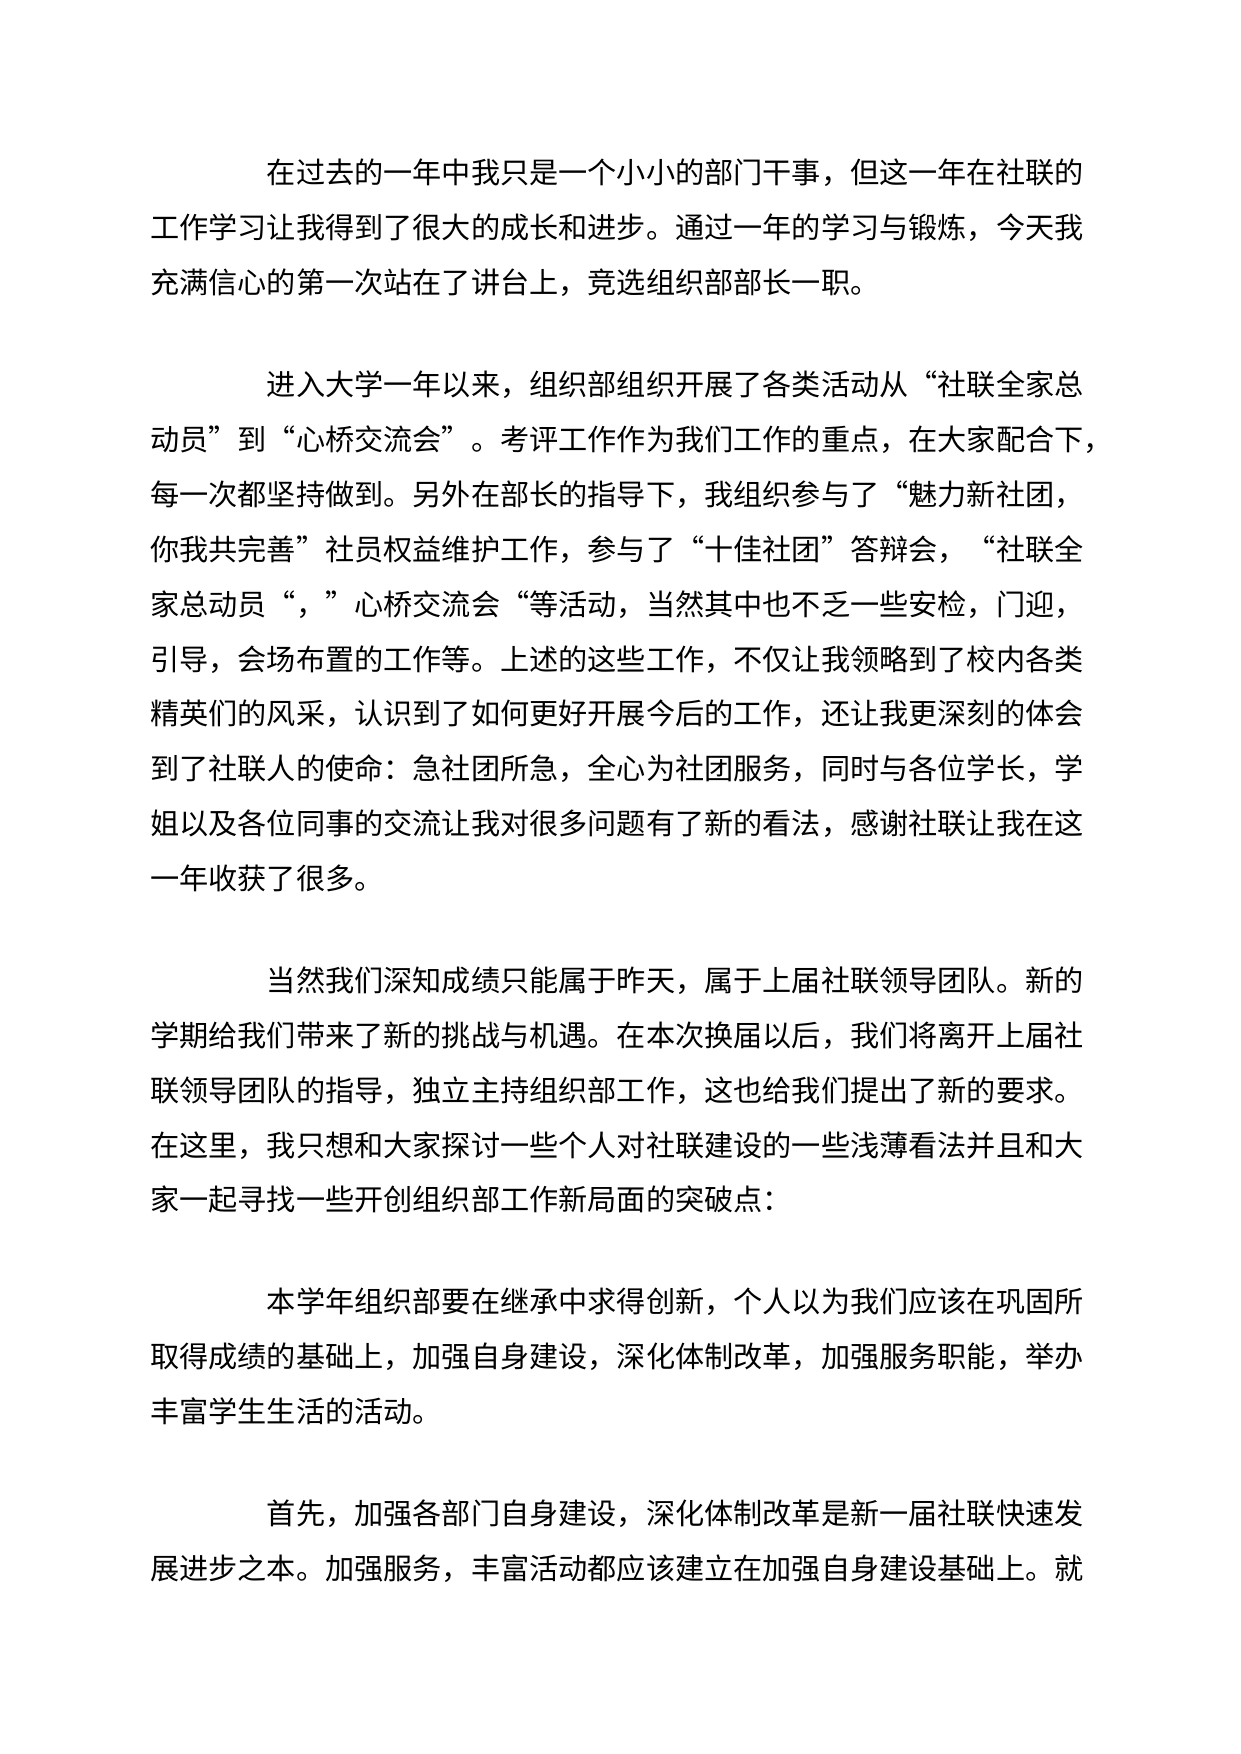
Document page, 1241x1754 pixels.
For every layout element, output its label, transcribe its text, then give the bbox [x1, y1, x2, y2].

text 在过去的一年中我只是一个小小的部门干事，但这一年在社联的工作学习让我得到了很大的成长和进步。通过一年的学习与锻炼，今天我充满信心的第一次站在了讲台上，竞选组织部部长一职。 [150, 150, 1090, 302]
text 当然我们深知成绩只能属于昨天，属于上届社联领导团队。新的学期给我们带来了新的挑战与机遇。在本次换届以后，我们将离开上届社联领导团队的指导，独立主持组织部工作，这也给我们提出了新的要求。在这里，我只想和大家探讨一些个人对社联建设的一些浅薄看法并且和大家一起寻找一些开创组织部工作新局面的突破点： [150, 957, 1090, 1219]
text 本学年组织部要在继承中求得创新，个人以为我们应该在巩固所取得成绩的基础上，加强自身建设，深化体制改革，加强服务职能，举办丰富学生生活的活动。 [150, 1279, 1090, 1431]
text 进入大学一年以来，组织部组织开展了各类活动从“社联全家总动员”到“心桥交流会”。考评工作作为我们工作的重点，在大家配合下，每一次都坚持做到。另外在部长的指导下，我组织参与了“魅力新社团，你我共完善”社员权益维护工作，参与了“十佳社团”答辩会，“社联全家总动员“，”心桥交流会“等活动，当然其中也不乏一些安检，门迎，引导，会场布置的工作等。上述的这些工作，不仅让我领略到了校内各类精英们的风采，认识到了如何更好开展今后的工作，还让我更深刻的体会到了社联人的使命：急社团所急，全心为社团服务，同时与各位学长，学姐以及各位同事的交流让我对很多问题有了新的看法，感谢社联让我在这一年收获了很多。 [150, 362, 1090, 898]
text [150, 1490, 1090, 1587]
